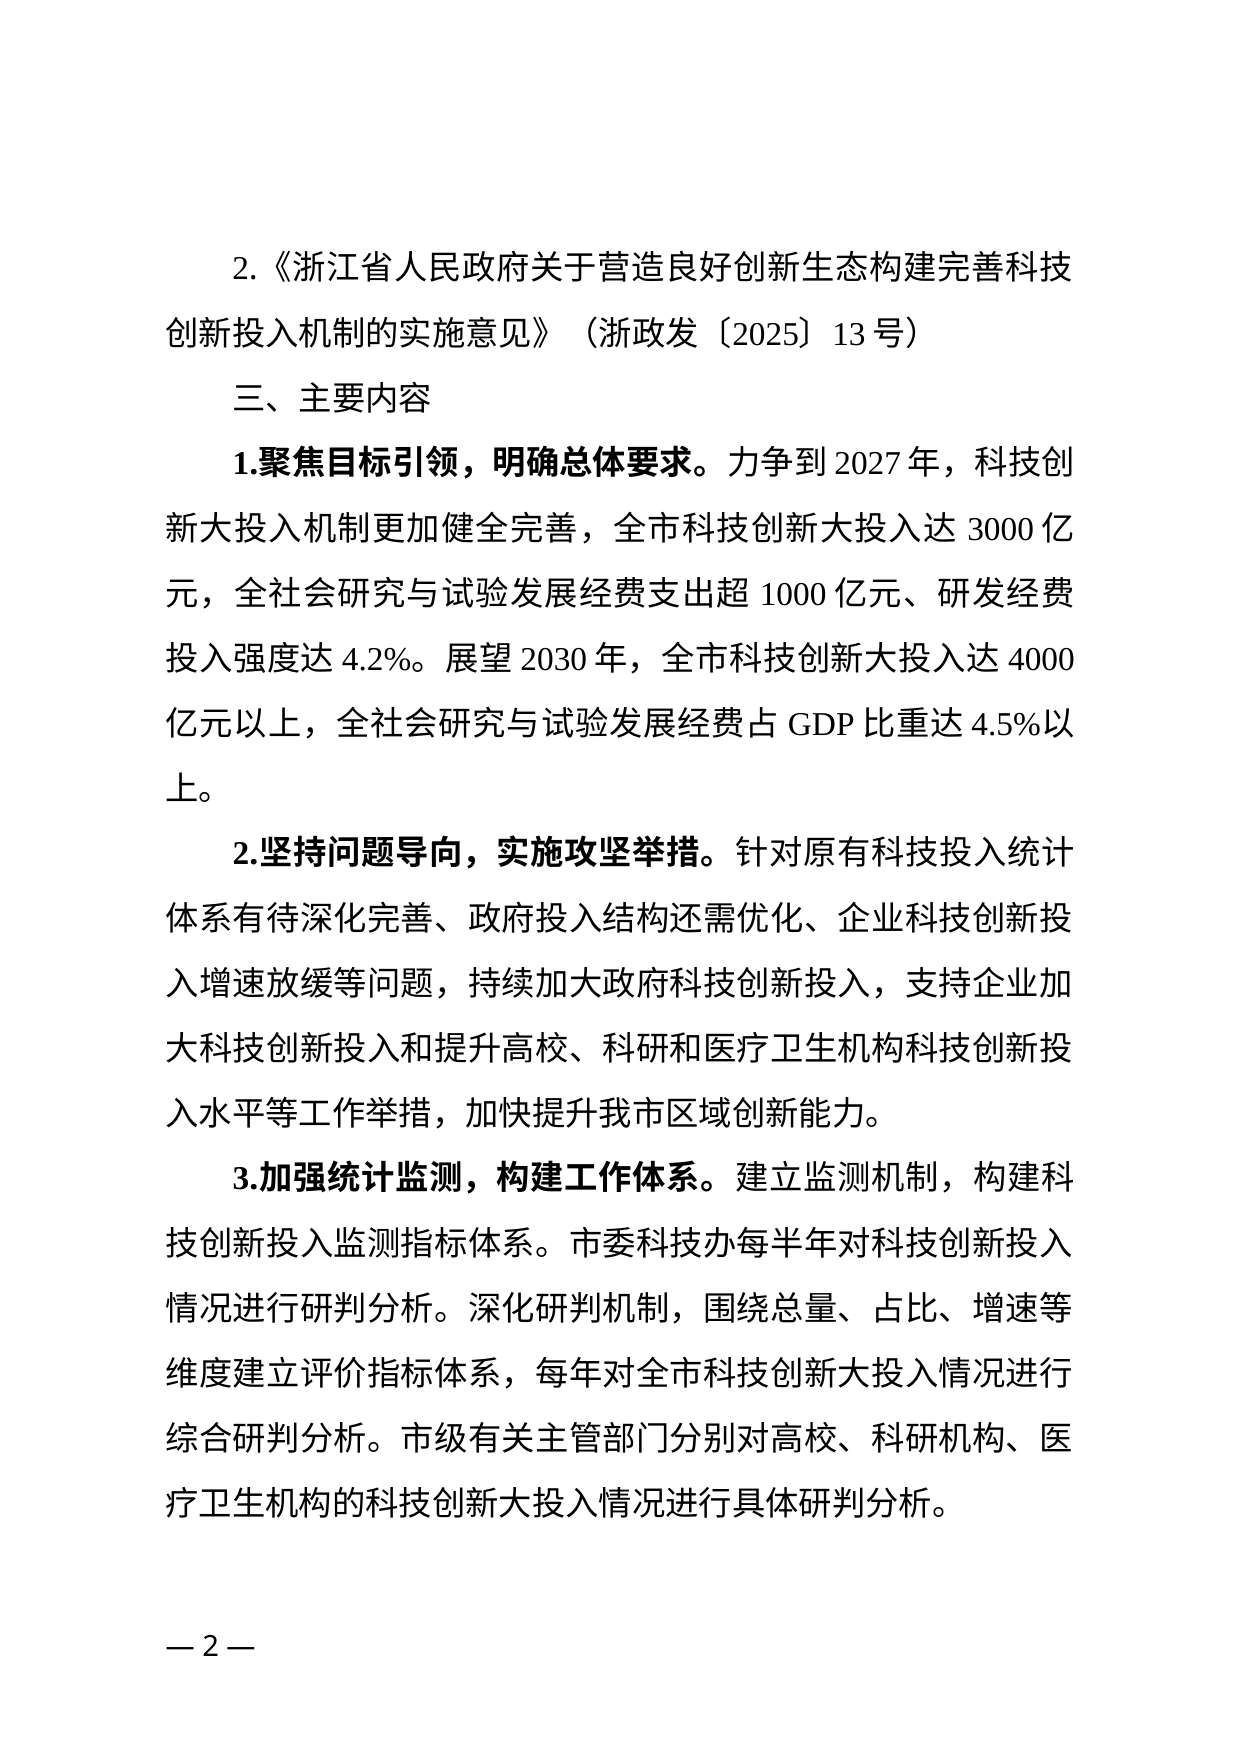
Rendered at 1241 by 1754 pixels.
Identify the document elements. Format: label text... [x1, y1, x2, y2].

text 2.坚持问题导向，实施攻坚举措。针对原有科技投入统计体系有待深化完善、政府投入结构还需优化、企业科技创新投入增速放缓等问题，持续加大政府科技创新投入，支持企业加大科技创新投入和提升高校、科研和医疗卫生机构科技创新投入水平等工作举措，加快提升我市区域创新能力。 [165, 818, 1075, 1143]
text 三、主要内容 [165, 363, 1075, 428]
text 3.加强统计监测，构建工作体系。建立监测机制，构建科技创新投入监测指标体系。市委科技办每半年对科技创新投入情况进行研判分析。深化研判机制，围绕总量、占比、增速等维度建立评价指标体系，每年对全市科技创新大投入情况进行综合研判分析。市级有关主管部门分别对高校、科研机构、医疗卫生机构的科技创新大投入情况进行具体研判分析。 [165, 1143, 1075, 1533]
text 1.聚焦目标引领，明确总体要求。力争到2027年，科技创新大投入机制更加健全完善，全市科技创新大投入达3000亿元，全社会研究与试验发展经费支出超1000亿元、研发经费投入强度达4.2%。展望2030年，全市科技创新大投入达4000亿元以上，全社会研究与试验发展经费占GDP比重达4.5%以上。 [165, 428, 1075, 818]
text 2.《浙江省人民政府关于营造良好创新生态构建完善科技创新投入机制的实施意见》（浙政发〔2025〕13号） [165, 233, 1075, 363]
